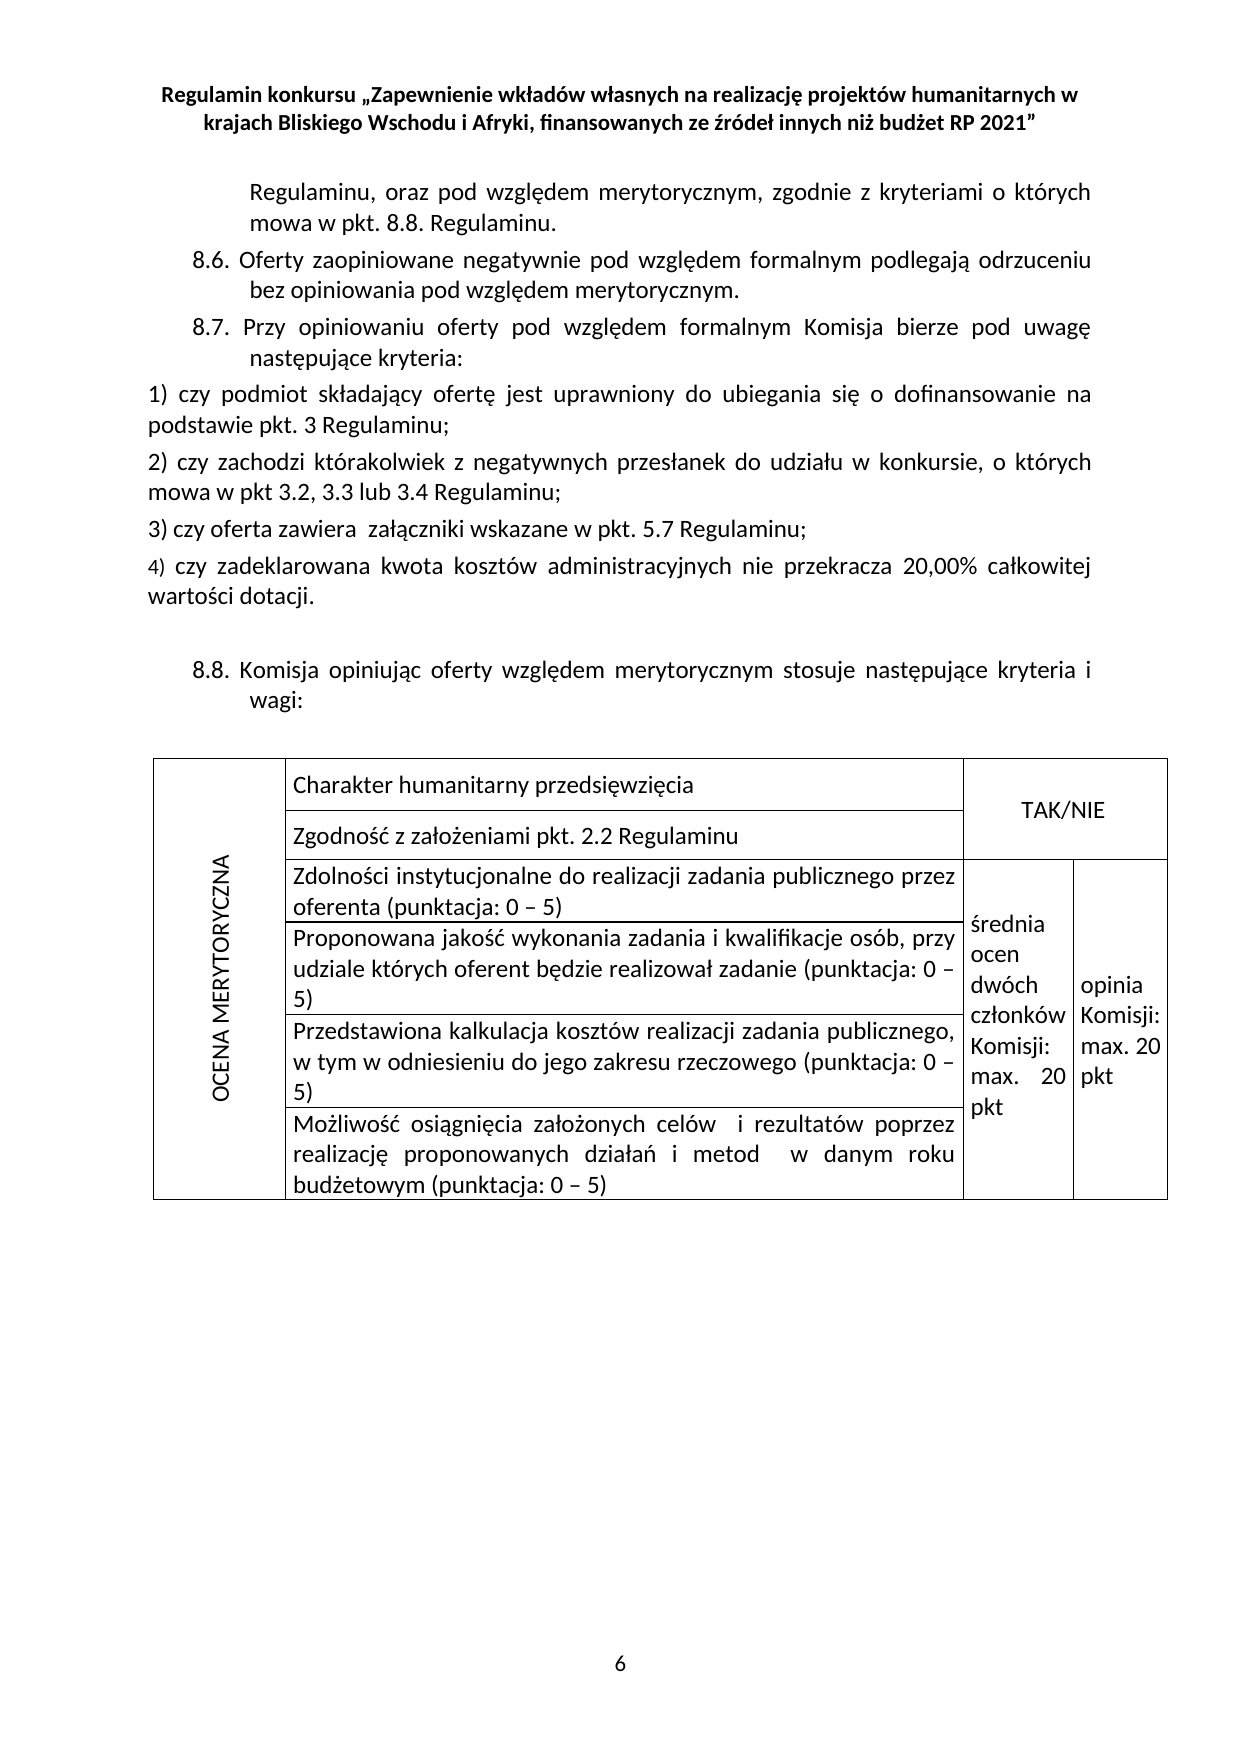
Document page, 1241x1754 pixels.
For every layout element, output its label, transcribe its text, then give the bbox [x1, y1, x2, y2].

text 3) czy oferta zawiera załączniki wskazane w pkt. 5.7 Regulaminu; [148, 513, 1093, 543]
table_cell opinia Komisji: max. 20 pkt [1074, 860, 1167, 1199]
table_cell Zgodność z założeniami pkt. 2.2 Regulaminu [286, 811, 963, 859]
subtitle 8.6. Oferty zaopiniowane negatywnie pod względem formalnym podlegają odrzuceniu bez opiniowania pod względem merytorycznym. [192, 244, 1093, 305]
table_cell średnia ocen dwóch członków Komisji: max. 20 pkt [964, 860, 1073, 1199]
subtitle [192, 177, 1093, 238]
text 2) czy zachodzi którakolwiek z negatywnych przesłanek do udziału w konkursie, o których mowa w pkt 3.2, 3.3 lub 3.4 Regulaminu; [148, 446, 1093, 507]
table_cell Przedstawiona kalkulacja kosztów realizacji zadania publicznego, w tym w odniesieniu do jego zakresu rzeczowego (punktacja: 0 – 5) [286, 1015, 963, 1107]
subtitle 8.7. Przy opiniowaniu oferty pod względem formalnym Komisja bierze pod uwagę następujące kryteria: [192, 311, 1093, 372]
table_cell Proponowana jakość wykonania zadania i kwalifikacje osób, przy udziale których oferent będzie realizował zadanie (punktacja: 0 – 5) [286, 923, 963, 1014]
text 1) czy podmiot składający ofertę jest uprawniony do ubiegania się o dofinansowanie na podstawie pkt. 3 Regulaminu; [148, 378, 1093, 439]
table_cell Zdolności instytucjonalne do realizacji zadania publicznego przez oferenta (punktacja: 0 – 5) [286, 860, 963, 921]
text 4) czy zadeklarowana kwota kosztów administracyjnych nie przekracza 20,00% całkowitej wartości dotacji. [148, 550, 1093, 611]
table_header TAK/NIE [964, 759, 1167, 859]
table_header Charakter humanitarny przedsięwzięcia [286, 759, 963, 810]
table_header OCENA MERYTORYCZNA [154, 759, 285, 1199]
table_cell Możliwość osiągnięcia założonych celów i rezultatów poprzez realizację proponowanych działań i metod w danym roku budżetowym (punktacja: 0 – 5) [286, 1108, 963, 1199]
subtitle 8.8. Komisja opiniując oferty względem merytorycznym stosuje następujące kryteria i wagi: [192, 654, 1093, 715]
